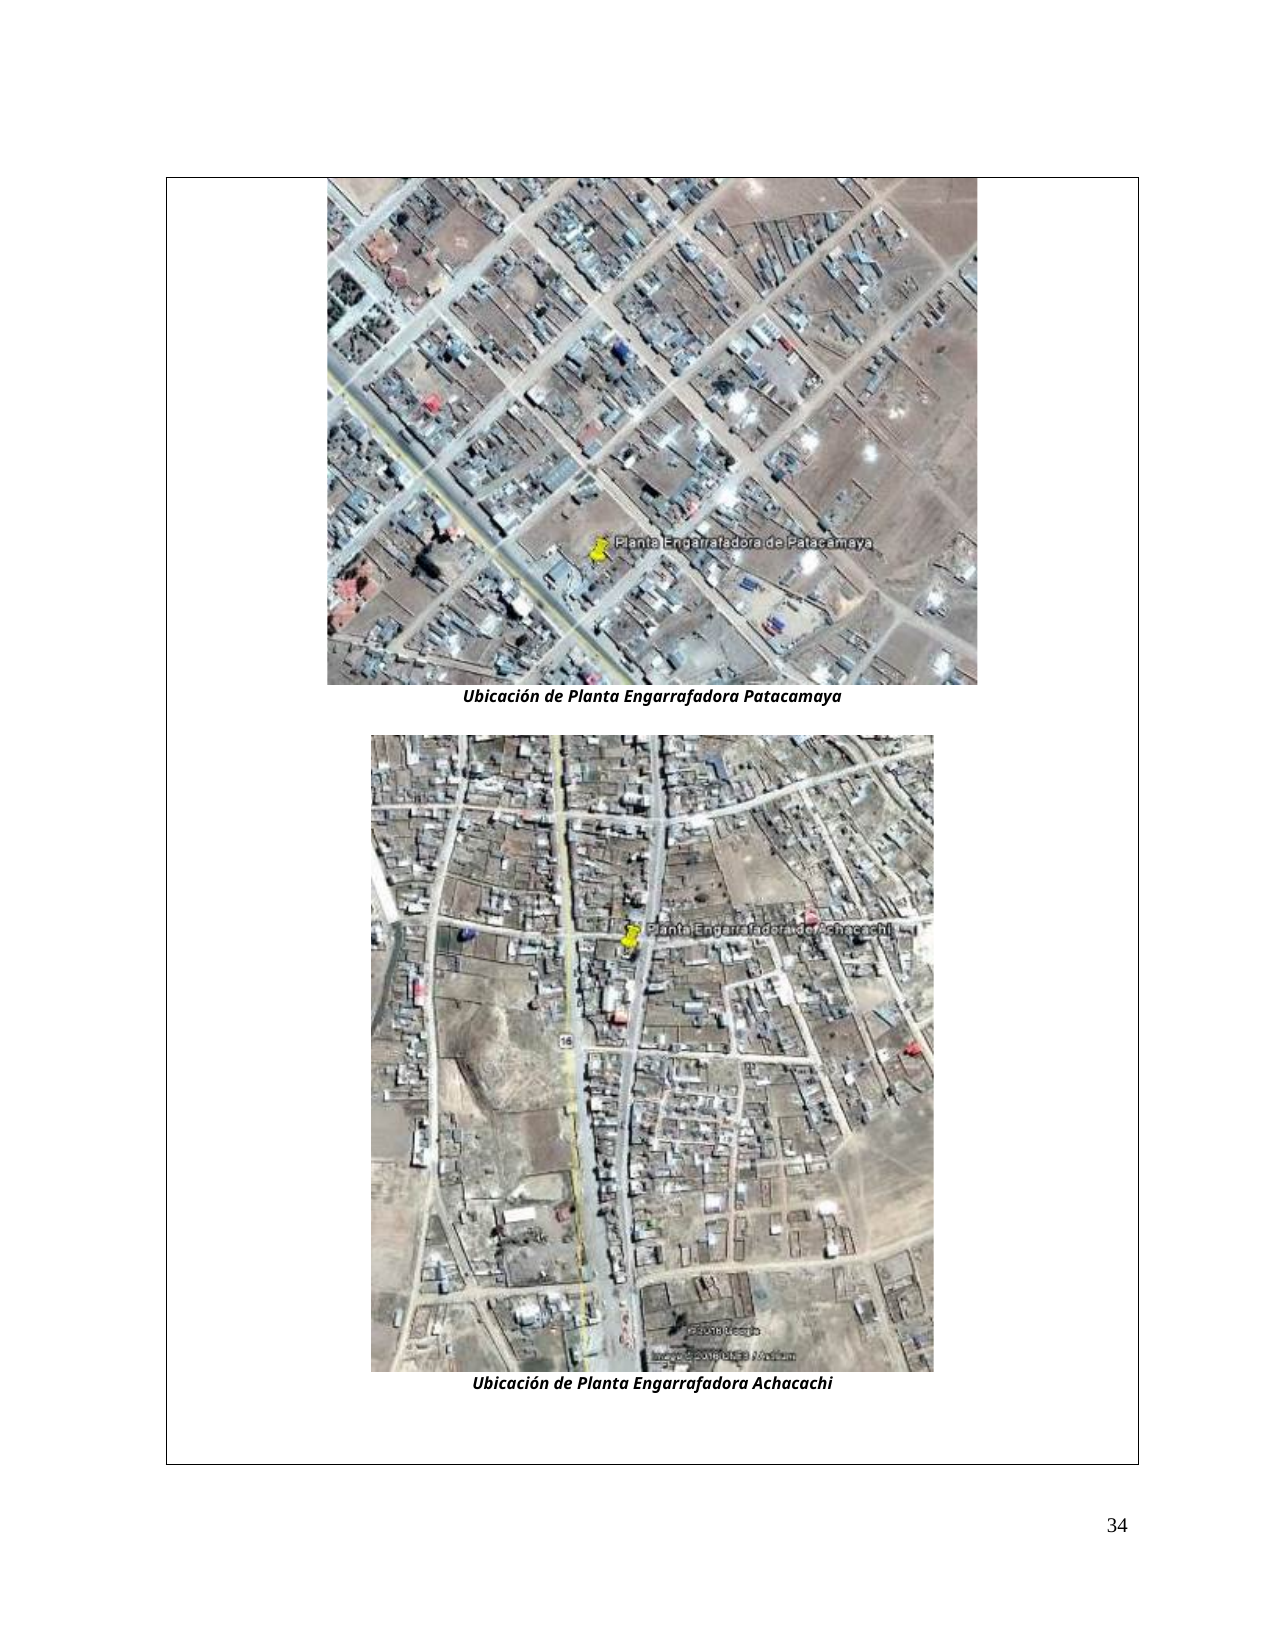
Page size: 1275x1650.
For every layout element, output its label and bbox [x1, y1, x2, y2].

picture [371, 735, 934, 1372]
picture [327, 178, 978, 685]
table_cell [167, 178, 1138, 1464]
